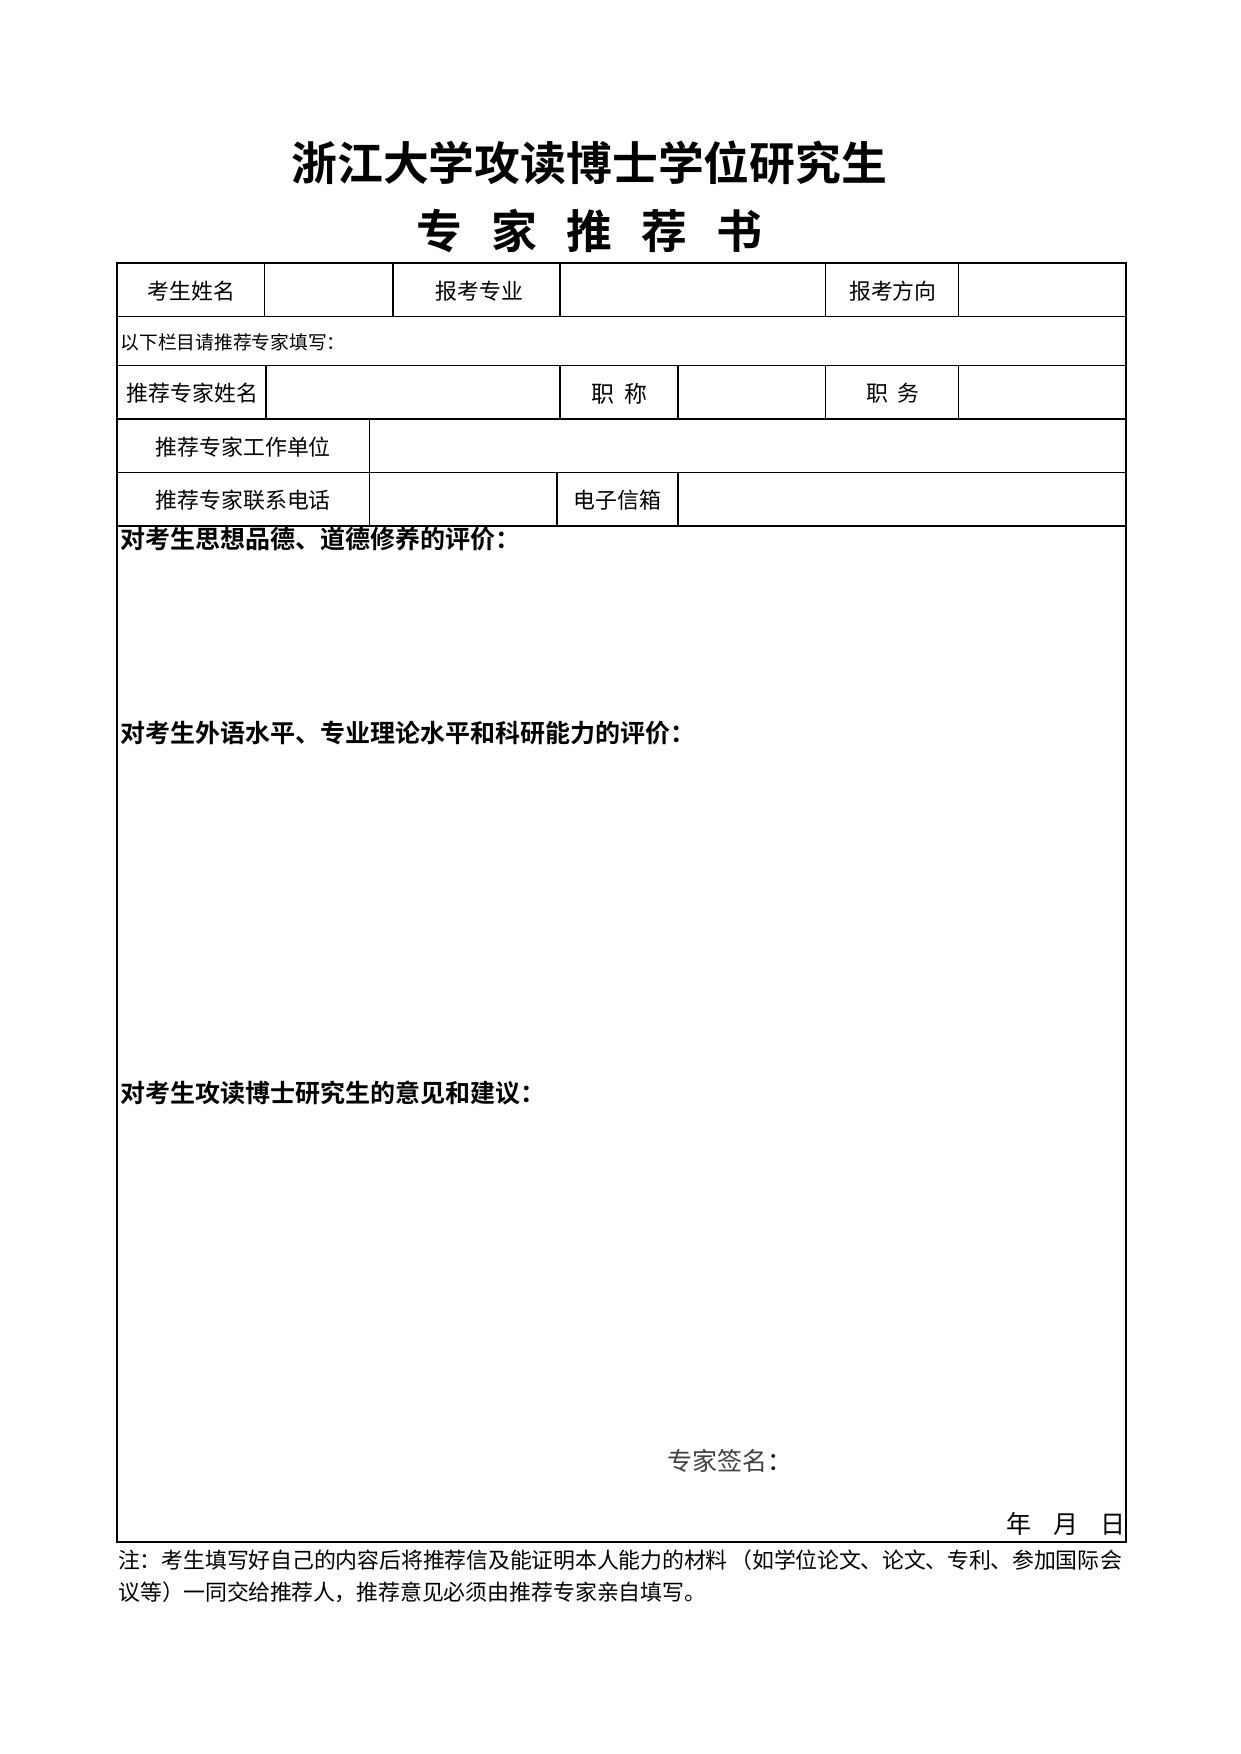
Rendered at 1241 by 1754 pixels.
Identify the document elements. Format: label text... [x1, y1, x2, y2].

table_cell 以下栏目请推荐专家填写： [118, 317, 1125, 365]
table_header [265, 264, 392, 316]
table_cell 职 称 [561, 366, 677, 418]
table_cell [679, 473, 1125, 525]
table_header [959, 264, 1125, 316]
table_cell [370, 420, 1125, 472]
table_cell [959, 366, 1125, 418]
table_cell 推荐专家联系电话 [118, 473, 369, 525]
table_header 报考方向 [826, 264, 958, 316]
table_cell 推荐专家姓名 [118, 366, 265, 418]
table_cell [679, 366, 825, 418]
table_cell [370, 473, 556, 525]
subtitle 浙江大学攻读博士学位研究生 [102, 133, 1076, 192]
table_header [561, 264, 825, 316]
table_cell 推荐专家工作单位 [118, 420, 369, 472]
text 注：考生填写好自己的内容后将推荐信及能证明本人能力的材料（如学位论文、论文、专利、参加国际会议等）一同交给推荐人，推荐意见必须由推荐专家亲自填写。 [118, 1543, 1123, 1606]
table_header 考生姓名 [118, 264, 264, 316]
table_cell 电子信箱 [558, 473, 677, 525]
text 专 家 推 荐 书 [102, 196, 1076, 262]
table_cell 职 务 [826, 366, 958, 418]
table_cell 对考生思想品德、道德修养的评价： 对考生外语水平、专业理论水平和科研能力的评价： 对考生攻读博士研究生的意见和建议： 专家签名： 年 月 日 [118, 527, 1125, 1541]
table_header 报考专业 [394, 264, 559, 316]
table_cell [267, 366, 559, 418]
